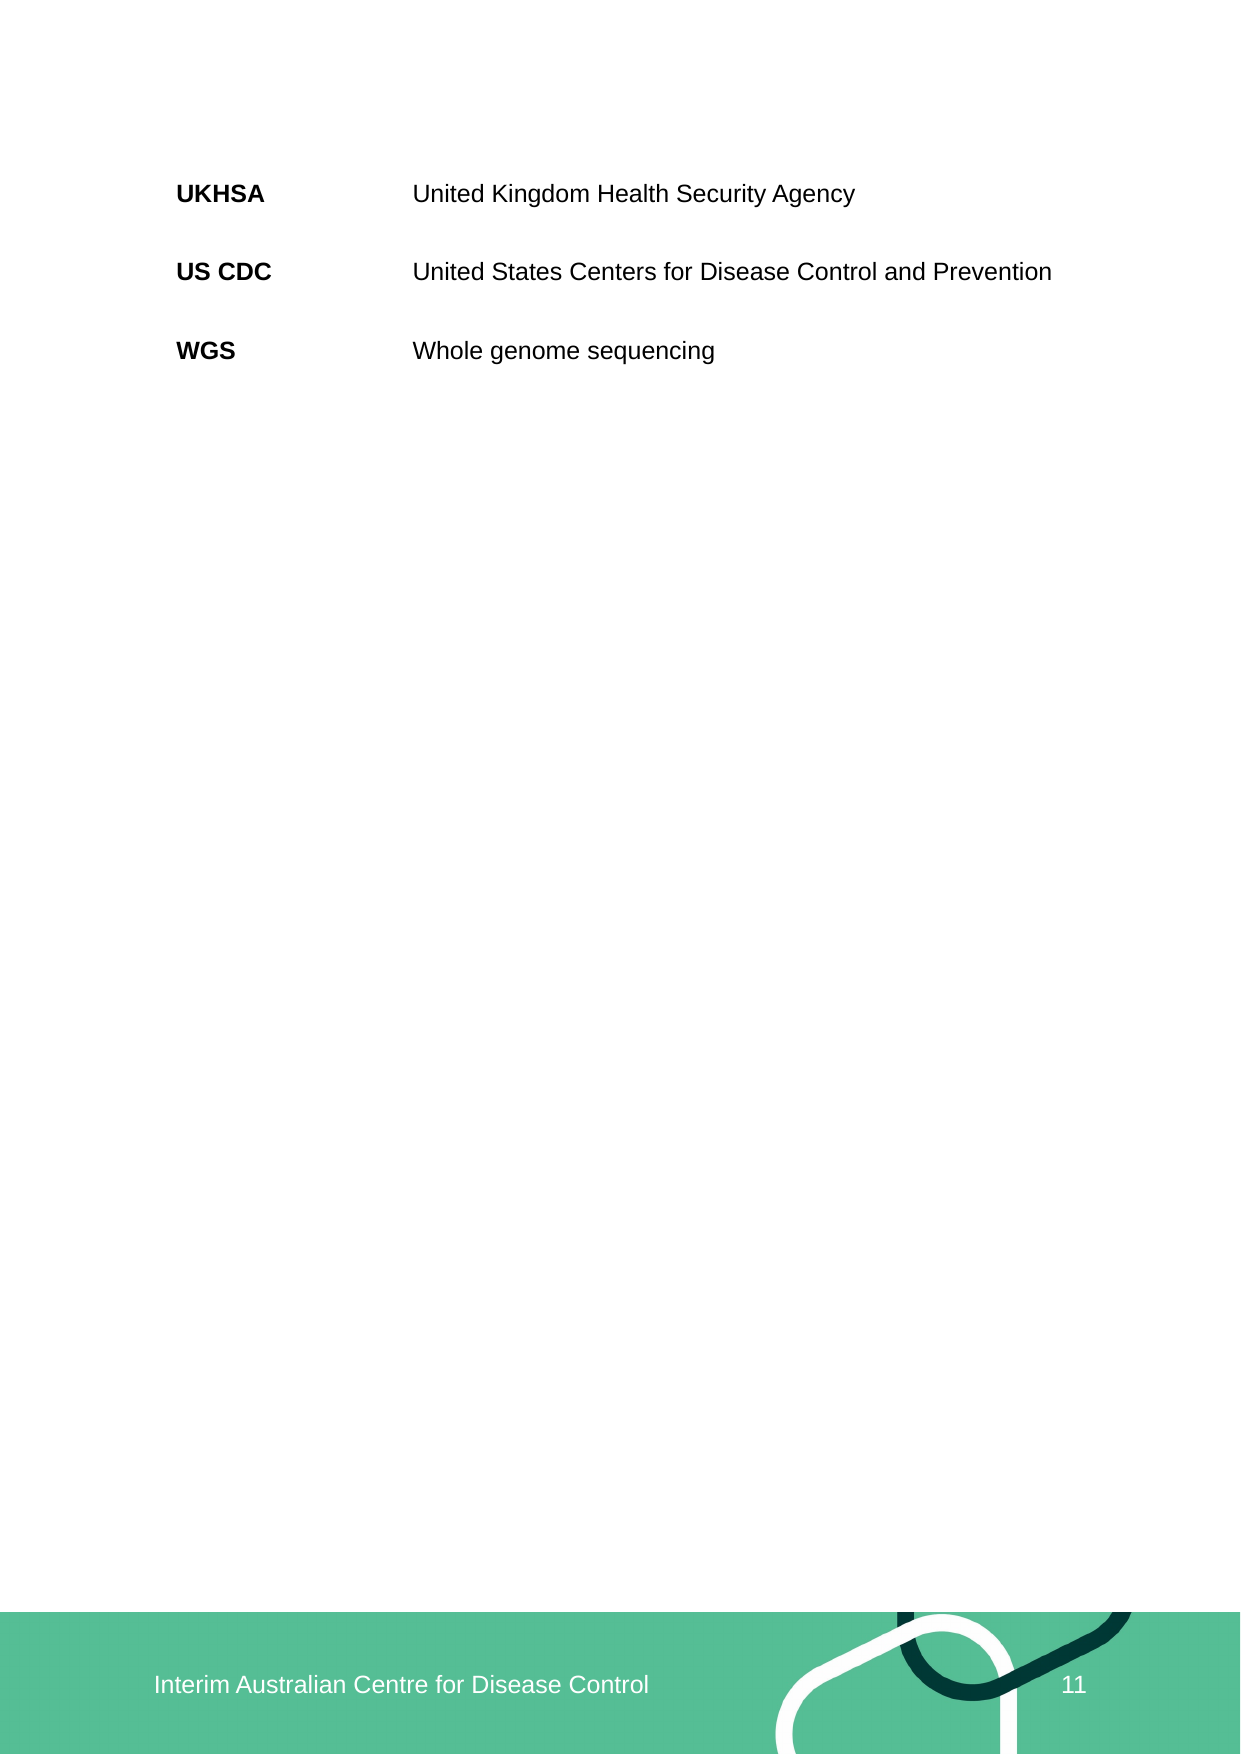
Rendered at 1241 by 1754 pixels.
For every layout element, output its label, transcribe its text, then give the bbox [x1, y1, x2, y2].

table_cell United Kingdom Health Security Agency [401, 154, 1143, 232]
table_cell United States Centers for Disease Control and Prevention [401, 232, 1143, 311]
table_cell WGS [165, 311, 401, 390]
table_cell Whole genome sequencing [401, 311, 1143, 390]
table_cell UKHSA [165, 154, 401, 232]
picture [0, 1612, 1241, 1754]
table_cell US CDC [165, 232, 401, 311]
